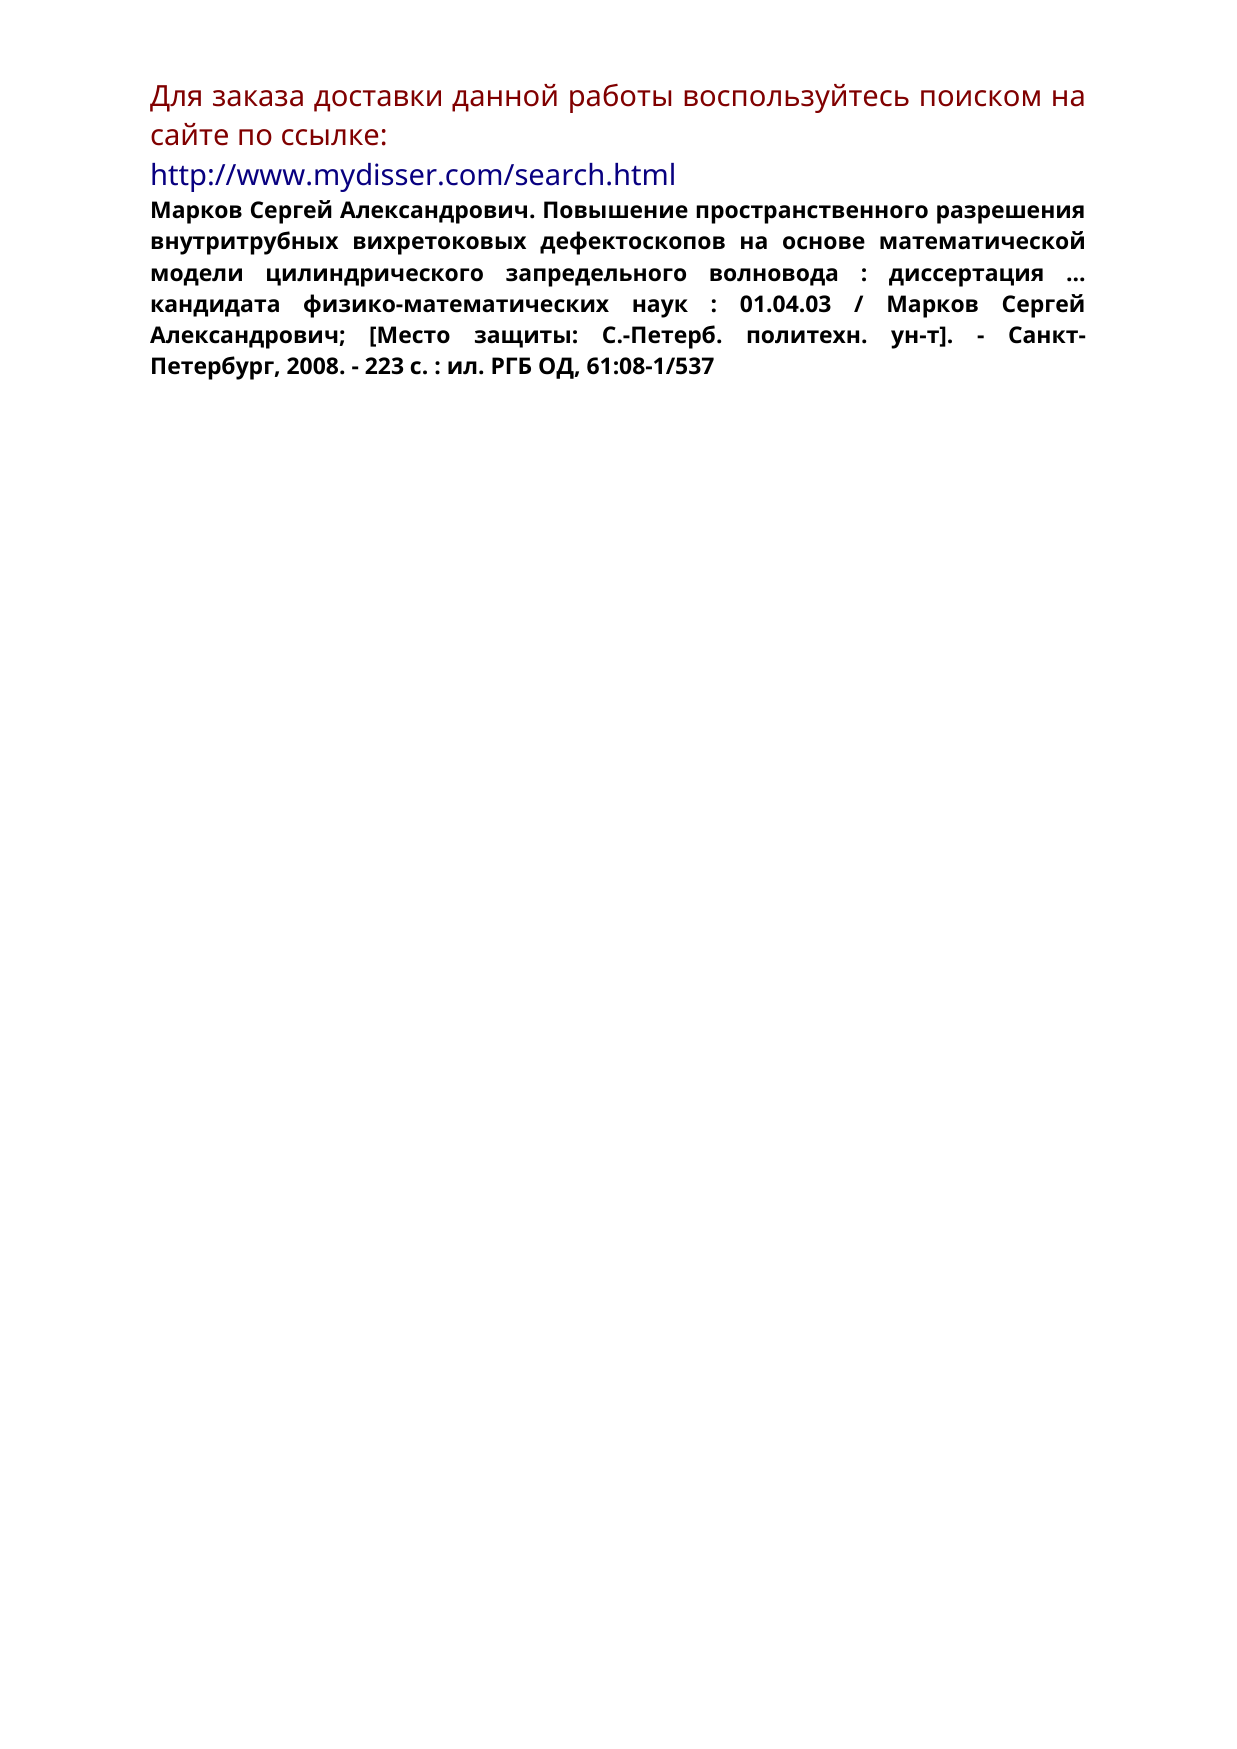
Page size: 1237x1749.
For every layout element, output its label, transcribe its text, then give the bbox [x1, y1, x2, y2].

text Марков Сергей Александрович. Повышение пространственного разрешения внутритрубных вихретоковых дефектоскопов на основе математической модели цилиндрического запредельного волновода : диссертация ... кандидата физико-математических наук : 01.04.03 / Марков Сергей Александрович; [Место защиты: С.-Петерб. политехн. ун-т]. - Санкт-Петербург, 2008. - 223 с. : ил. РГБ ОД, 61:08-1/537 [150, 194, 1086, 382]
